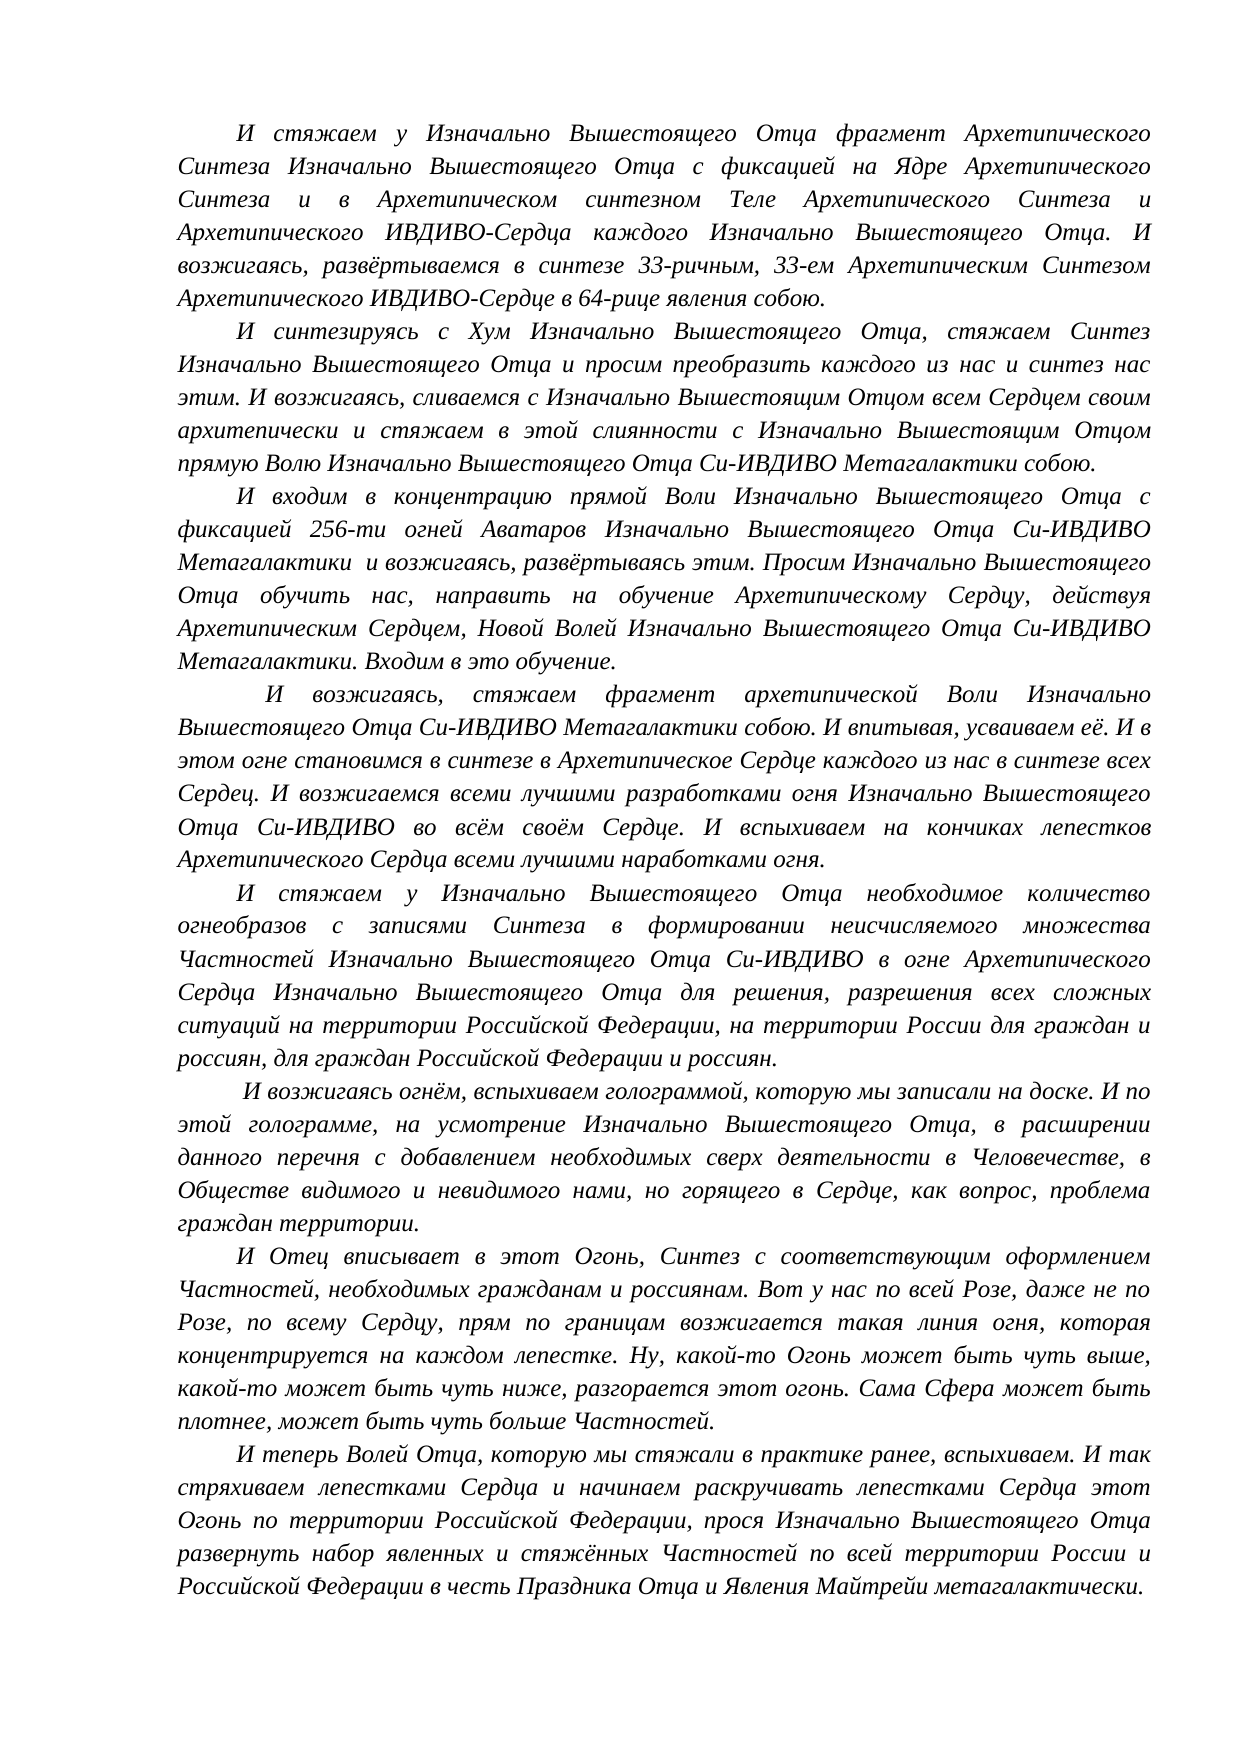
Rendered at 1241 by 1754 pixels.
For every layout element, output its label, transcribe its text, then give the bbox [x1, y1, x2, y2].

text И стяжаем у Изначально Вышестоящего Отца фрагмент Архетипического Синтеза Изначально Вышестоящего Отца с фиксацией на Ядре Архетипического Синтеза и в Архетипическом синтезном Теле Архетипического Синтеза и Архетипического ИВДИВО-Сердца каждого Изначально Вышестоящего Отца. И возжигаясь, развёртываемся в синтезе 33-ричным, 33-ем Архетипическим Синтезом Архетипического ИВДИВО-Сердце в 64-рице явления собою. [177, 118, 1152, 312]
text И входим в концентрацию прямой Воли Изначально Вышестоящего Отца с фиксацией 256-ти огней Аватаров Изначально Вышестоящего Отца Си-ИВДИВО Метагалактики и возжигаясь, развёртываясь этим. Просим Изначально Вышестоящего Отца обучить нас, направить на обучение Архетипическому Сердцу, действуя Архетипическим Сердцем, Новой Волей Изначально Вышестоящего Отца Си-ИВДИВО Метагалактики. Входим в это обучение. [177, 481, 1152, 675]
text И Отец вписывает в этот Огонь, Синтез с соответствующим оформлением Частностей, необходимых гражданам и россиянам. Вот у нас по всей Розе, даже не по Розе, по всему Сердцу, прям по границам возжигается такая линия огня, которая концентрируется на каждом лепестке. Ну, какой-то Огонь может быть чуть выше, какой-то может быть чуть ниже, разгорается этот огонь. Сама Сфера может быть плотнее, может быть чуть больше Частностей. [177, 1241, 1152, 1435]
text И синтезируясь с Хум Изначально Вышестоящего Отца, стяжаем Синтез Изначально Вышестоящего Отца и просим преобразить каждого из нас и синтез нас этим. И возжигаясь, сливаемся с Изначально Вышестоящим Отцом всем Сердцем своим архитепически и стяжаем в этой слиянности с Изначально Вышестоящим Отцом прямую Волю Изначально Вышестоящего Отца Си-ИВДИВО Метагалактики собою. [177, 316, 1152, 477]
text И возжигаясь огнём, вспыхиваем голограммой, которую мы записали на доске. И по этой голограмме, на усмотрение Изначально Вышестоящего Отца, в расширении данного перечня с добавлением необходимых сверх деятельности в Человечестве, в Обществе видимого и невидимого нами, но горящего в Сердце, как вопрос, проблема граждан территории. [177, 1076, 1152, 1237]
text И теперь Волей Отца, которую мы стяжали в практике ранее, вспыхиваем. И так стряхиваем лепестками Сердца и начинаем раскручивать лепестками Сердца этот Огонь по территории Российской Федерации, прося Изначально Вышестоящего Отца развернуть набор явленных и стяжённых Частностей по всей территории России и Российской Федерации в честь Праздника Отца и Явления Майтрейи метагалактически. [177, 1439, 1152, 1600]
text И стяжаем у Изначально Вышестоящего Отца необходимое количество огнеобразов с записями Синтеза в формировании неисчисляемого множества Частностей Изначально Вышестоящего Отца Си-ИВДИВО в огне Архетипического Сердца Изначально Вышестоящего Отца для решения, разрешения всех сложных ситуаций на территории Российской Федерации, на территории России для граждан и россиян, для граждан Российской Федерации и россиян. [177, 878, 1152, 1071]
text И возжигаясь, стяжаем фрагмент архетипической Воли Изначально Вышестоящего Отца Си-ИВДИВО Метагалактики собою. И впитывая, усваиваем её. И в этом огне становимся в синтезе в Архетипическое Сердце каждого из нас в синтезе всех Сердец. И возжигаемся всеми лучшими разработками огня Изначально Вышестоящего Отца Си-ИВДИВО во всём своём Сердце. И вспыхиваем на кончиках лепестков Архетипического Сердца всеми лучшими наработками огня. [177, 679, 1152, 873]
